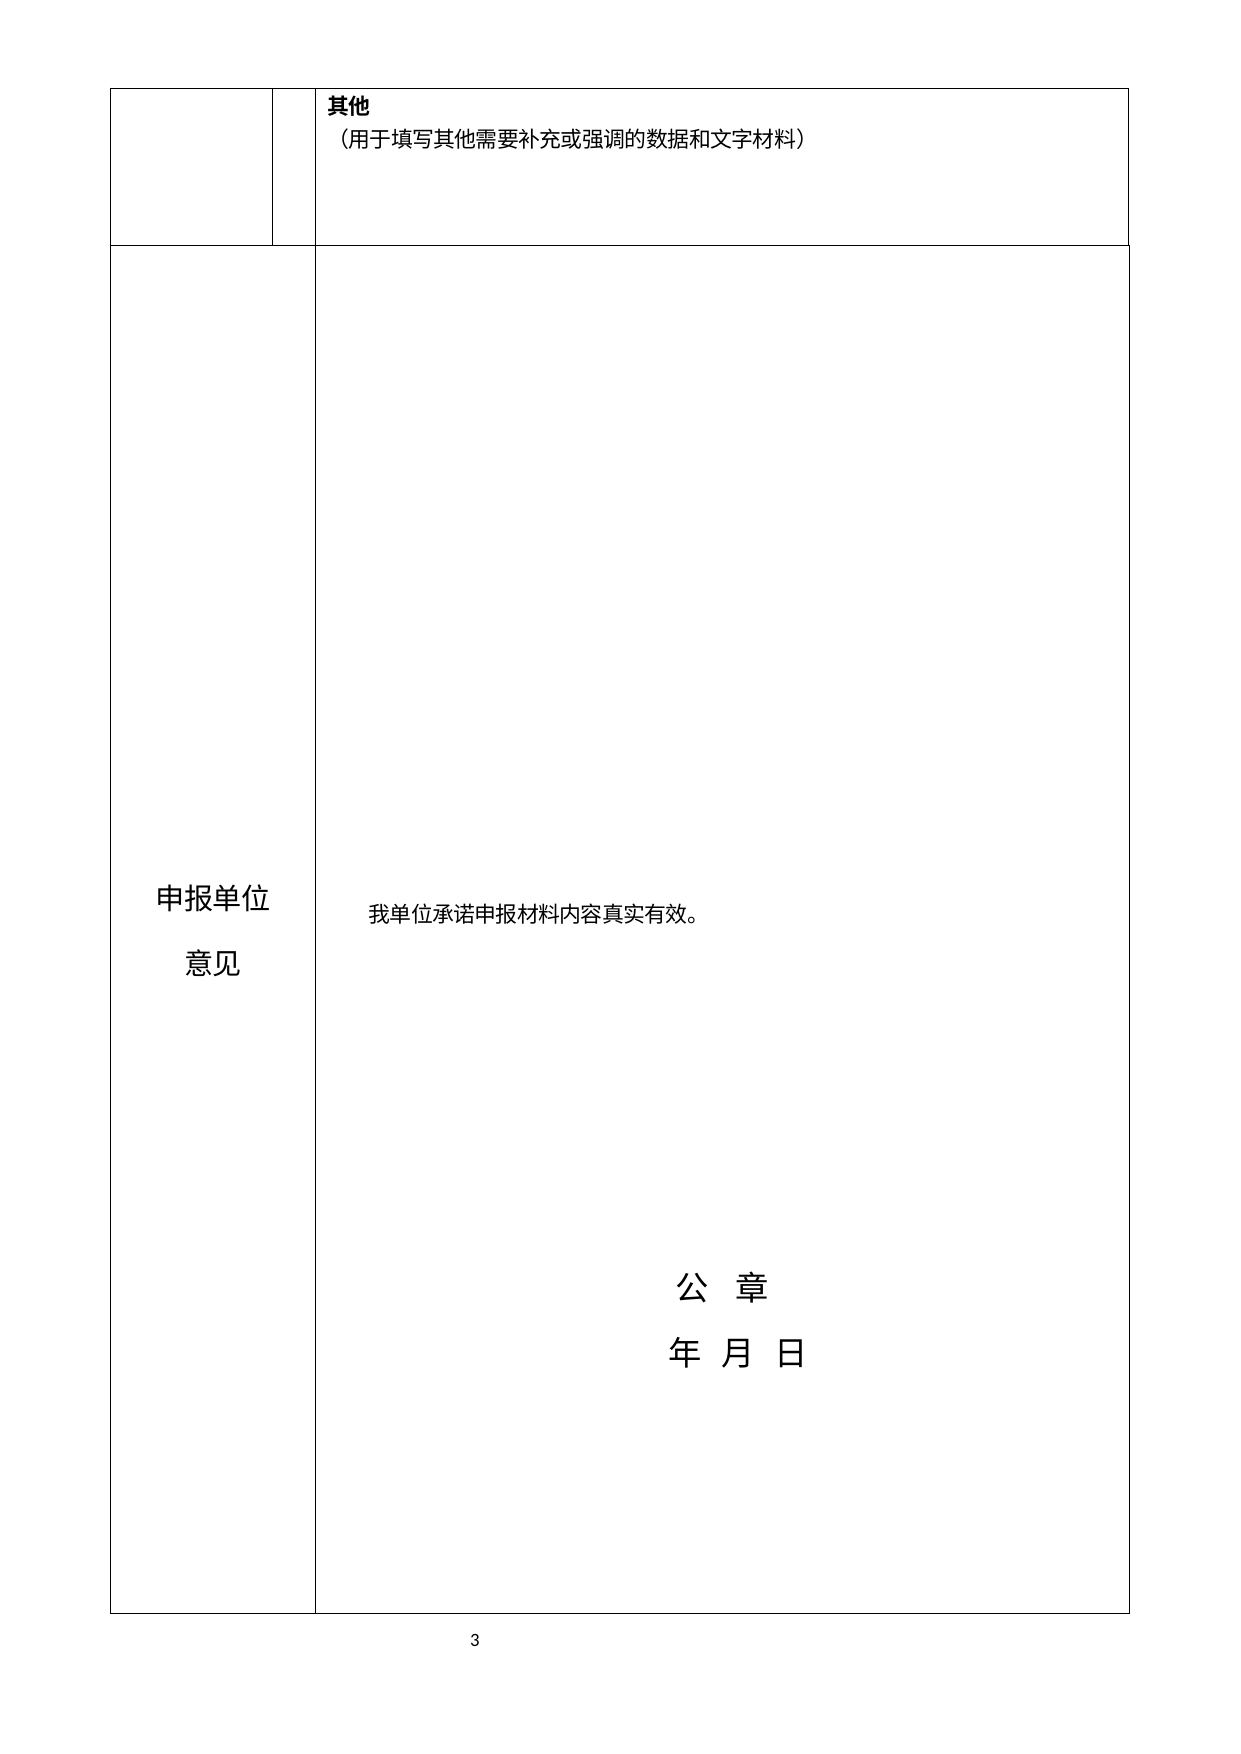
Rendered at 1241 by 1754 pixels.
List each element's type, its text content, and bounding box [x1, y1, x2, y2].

table_cell 我单位承诺申报材料内容真实有效。 公 章 年 月 日 [316, 246, 1129, 1613]
table_cell 其他 （用于填写其他需要补充或强调的数据和文字材料） [316, 89, 1128, 245]
table_cell 申报单位 意见 [111, 246, 315, 1613]
